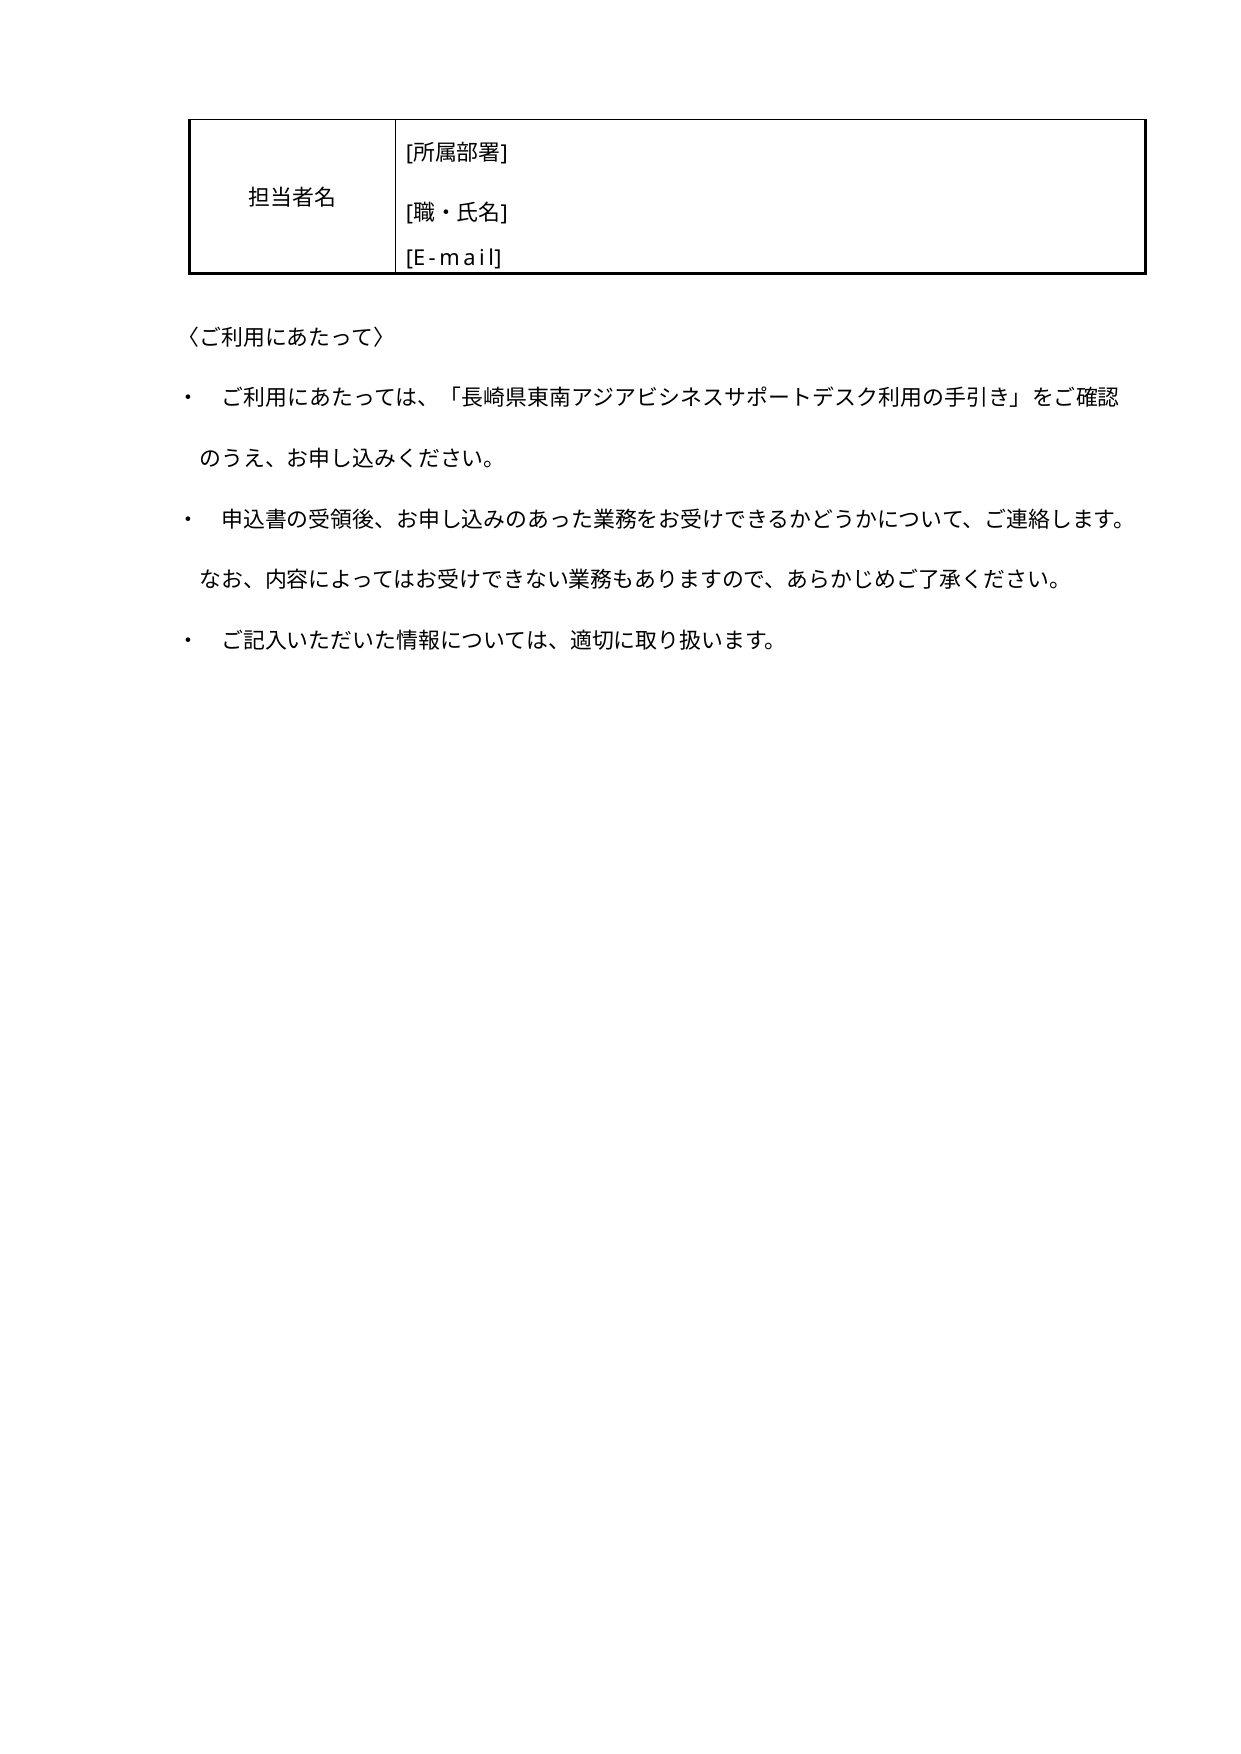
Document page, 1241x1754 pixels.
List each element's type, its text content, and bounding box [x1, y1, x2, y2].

table_cell [所属部署] [職・氏名] [E-mail] [396, 120, 1144, 272]
text なお、内容によってはお受けできない業務もありますので、あらかじめご了承ください。 [199, 548, 1192, 608]
table_cell 担当者名 [191, 120, 395, 272]
text ・ ご利用にあたっては、「長崎県東南アジアビシネスサポートデスク利用の手引き」をご確認のうえ、お申し込みください。 [177, 366, 1122, 487]
text ・ 申込書の受領後、お申し込みのあった業務をお受けできるかどうかについて、ご連絡します。 [177, 487, 1192, 548]
text ・ ご記入いただいた情報については、適切に取り扱います。 [177, 608, 1122, 669]
text 〈ご利用にあたって〉 [177, 305, 1122, 366]
